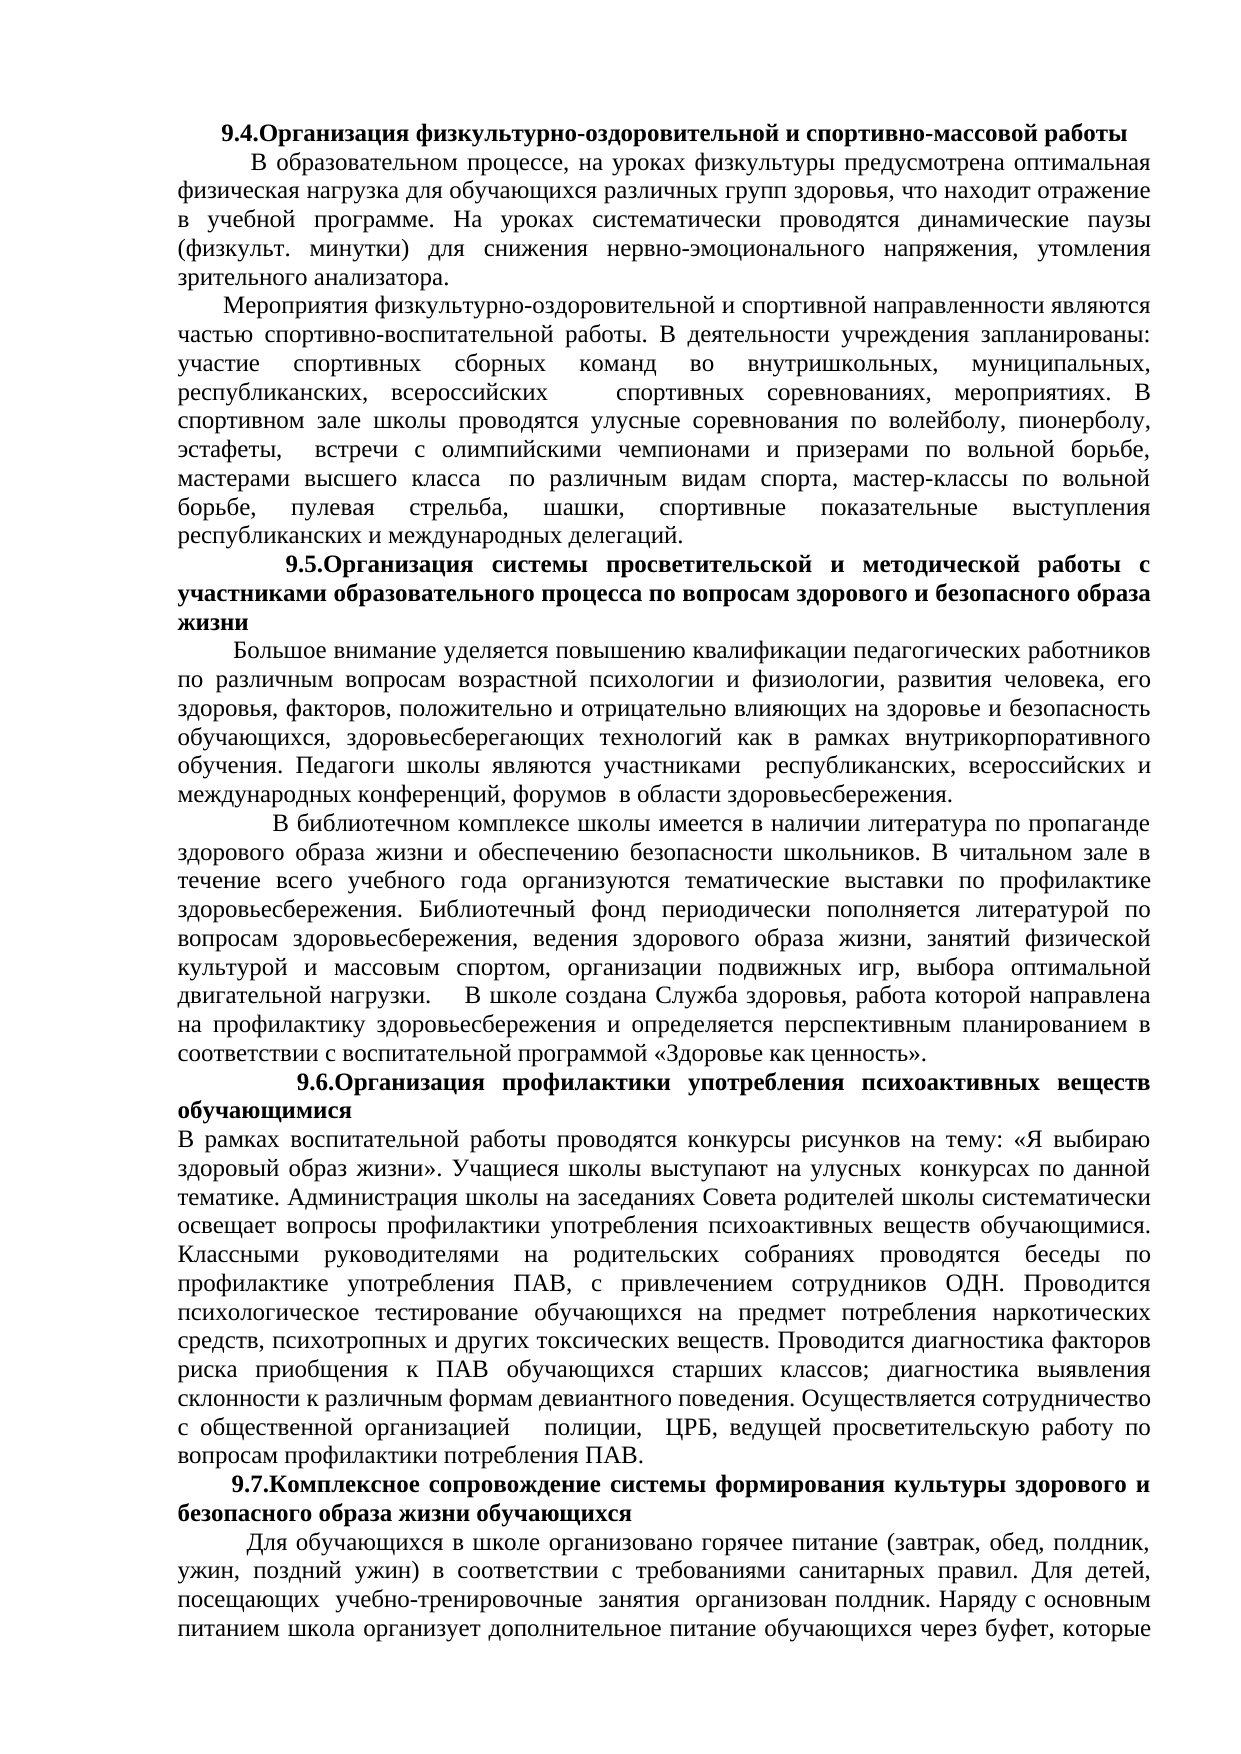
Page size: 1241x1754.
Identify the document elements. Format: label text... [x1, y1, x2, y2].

text 9.6.Организация профилактики употребления психоактивных веществ обучающимися [177, 1067, 1152, 1124]
text В библиотечном комплексе школы имеется в наличии литература по пропаганде здорового образа жизни и обеспечению безопасности школьников. В читальном зале в течение всего учебного года организуются тематические выставки по профилактике здоровьесбережения. Библиотечный фонд периодически пополняется литературой по вопросам здоровьесбережения, ведения здорового образа жизни, занятий физической культурой и массовым спортом, организации подвижных игр, выбора оптимальной двигательной нагрузки. В школе создана Служба здоровья, работа которой направлена на профилактику здоровьесбережения и определяется перспективным планированием в соответствии с воспитательной программой «Здоровье как ценность». [177, 808, 1152, 1067]
text 9.7.Комплексное сопровождение системы формирования культуры здорового и безопасного образа жизни обучающихся [177, 1469, 1152, 1527]
text В рамках воспитательной работы проводятся конкурсы рисунков на тему: «Я выбираю здоровый образ жизни». Учащиеся школы выступают на улусных конкурсах по данной тематике. Администрация школы на заседаниях Совета родителей школы систематически освещает вопросы профилактики употребления психоактивных веществ обучающимися. Классными руководителями на родительских собраниях проводятся беседы по профилактике употребления ПАВ, с привлечением сотрудников ОДН. Проводится психологическое тестирование обучающихся на предмет потребления наркотических средств, психотропных и других токсических веществ. Проводится диагностика факторов риска приобщения к ПАВ обучающихся старших классов; диагностика выявления склонности к различным формам девиантного поведения. Осуществляется сотрудничество с общественной организацией полиции, ЦРБ, ведущей просветительскую работу по вопросам профилактики потребления ПАВ. [177, 1124, 1152, 1469]
text 9.5.Организация системы просветительской и методической работы с участниками образовательного процесса по вопросам здорового и безопасного образа жизни [177, 549, 1152, 636]
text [177, 1527, 1152, 1642]
text Мероприятия физкультурно-оздоровительной и спортивной направленности являются частью спортивно-воспитательной работы. В деятельности учреждения запланированы: участие спортивных сборных команд во внутришкольных, муниципальных, республиканских, всероссийских спортивных соревнованиях, мероприятиях. В спортивном зале школы проводятся улусные соревнования по волейболу, пионерболу, эстафеты, встречи с олимпийскими чемпионами и призерами по вольной борьбе, мастерами высшего класса по различным видам спорта, мастер-классы по вольной борьбе, пулевая стрельба, шашки, спортивные показательные выступления республиканских и международных делегаций. [177, 291, 1152, 549]
text В образовательном процессе, на уроках физкультуры предусмотрена оптимальная физическая нагрузка для обучающихся различных групп здоровья, что находит отражение в учебной программе. На уроках систематически проводятся динамические паузы (физкульт. минутки) для снижения нервно-эмоционального напряжения, утомления зрительного анализатора. [177, 147, 1152, 291]
text 9.4.Организация физкультурно-оздоровительной и спортивно-массовой работы [177, 118, 1152, 147]
text Большое внимание уделяется повышению квалификации педагогических работников по различным вопросам возрастной психологии и физиологии, развития человека, его здоровья, факторов, положительно и отрицательно влияющих на здоровье и безопасность обучающихся, здоровьесберегающих технологий как в рамках внутрикорпоративного обучения. Педагоги школы являются участниками республиканских, всероссийских и международных конференций, форумов в области здоровьесбережения. [177, 636, 1152, 808]
